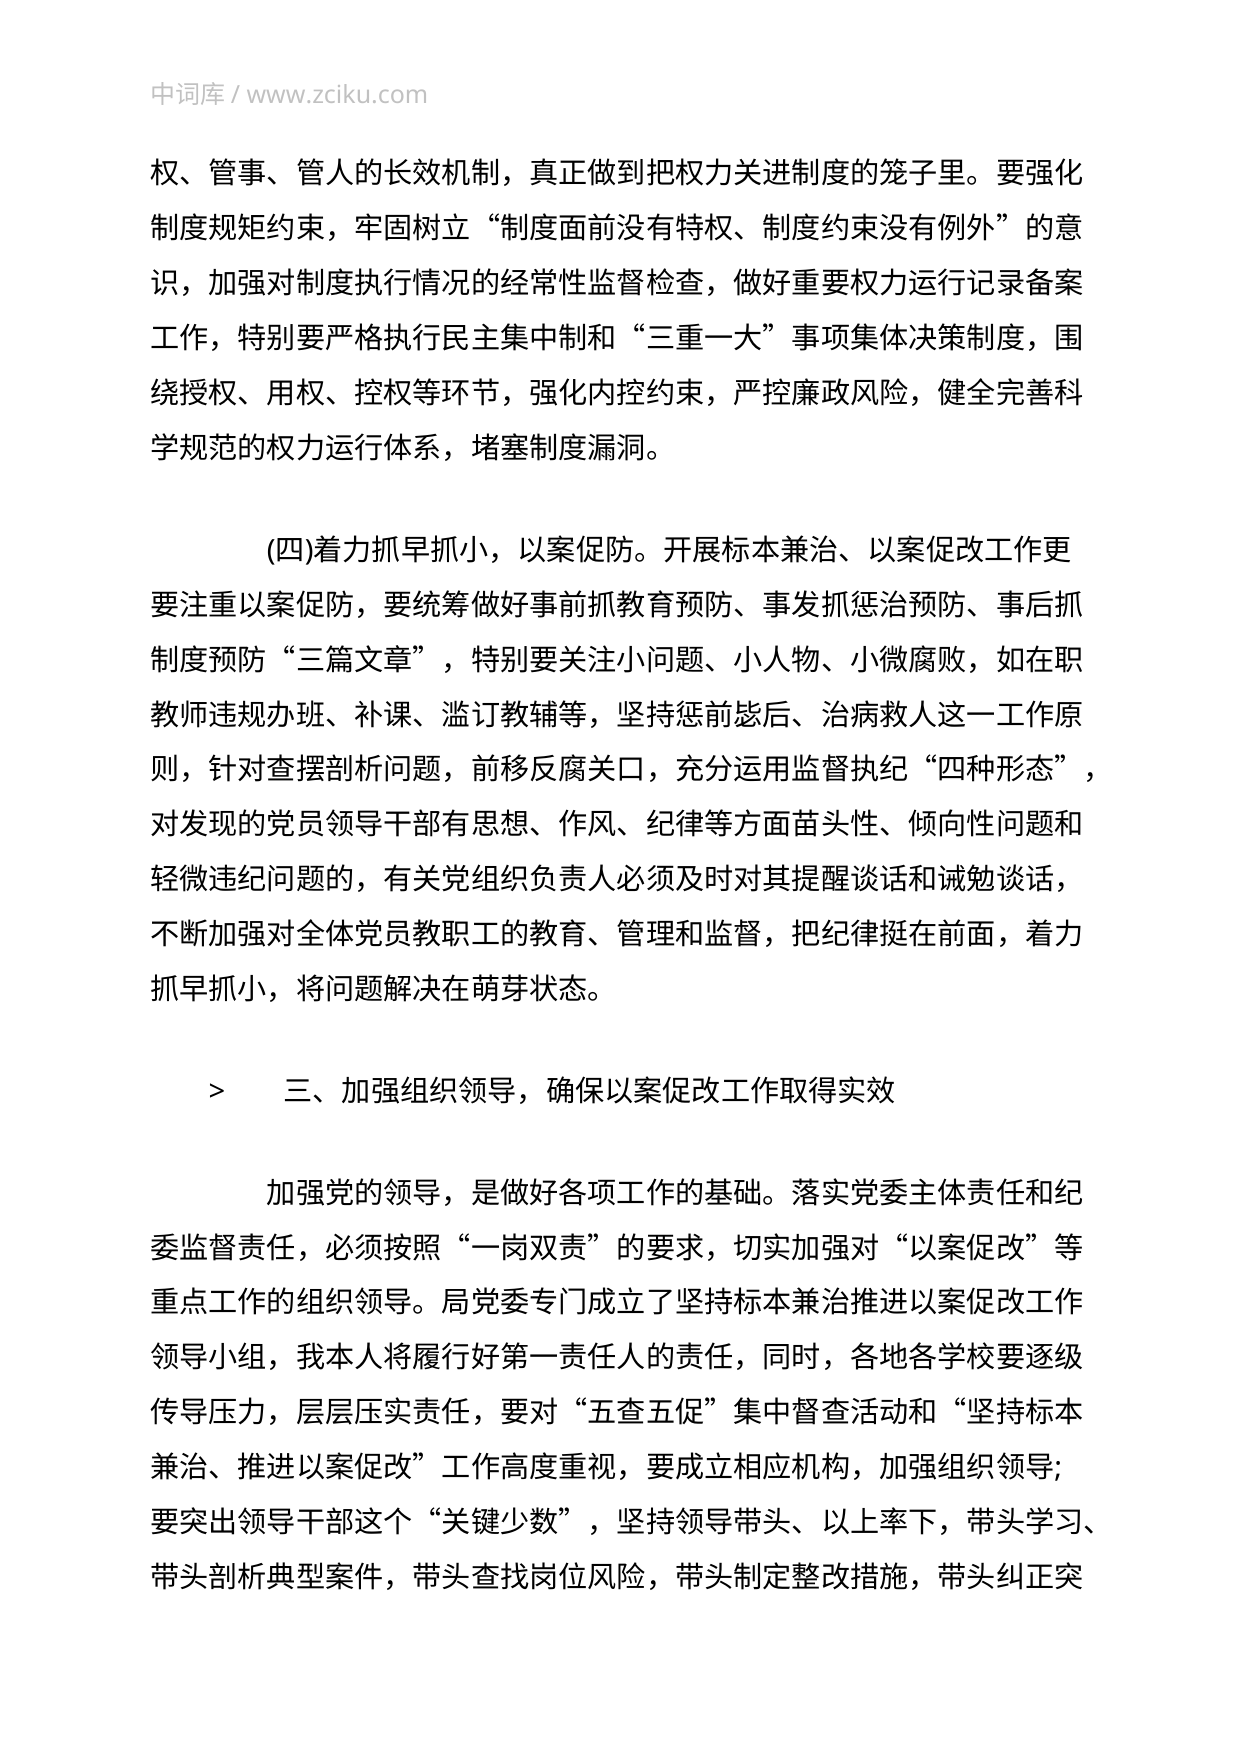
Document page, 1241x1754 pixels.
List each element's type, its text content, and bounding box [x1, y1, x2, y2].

text (四)着力抓早抓小，以案促防。开展标本兼治、以案促改工作更要注重以案促防，要统筹做好事前抓教育预防、事发抓惩治预防、事后抓制度预防“三篇文章”，特别要关注小问题、小人物、小微腐败，如在职教师违规办班、补课、滥订教辅等，坚持惩前毖后、治病救人这一工作原则，针对查摆剖析问题，前移反腐关口，充分运用监督执纪“四种形态”，对发现的党员领导干部有思想、作风、纪律等方面苗头性、倾向性问题和轻微违纪问题的，有关党组织负责人必须及时对其提醒谈话和诫勉谈话，不断加强对全体党员教职工的教育、管理和监督，把纪律挺在前面，着力抓早抓小，将问题解决在萌芽状态。 [150, 526, 1090, 1008]
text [150, 1169, 1090, 1596]
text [150, 150, 1090, 467]
text > 三、加强组织领导，确保以案促改工作取得实效 [150, 1067, 1090, 1110]
